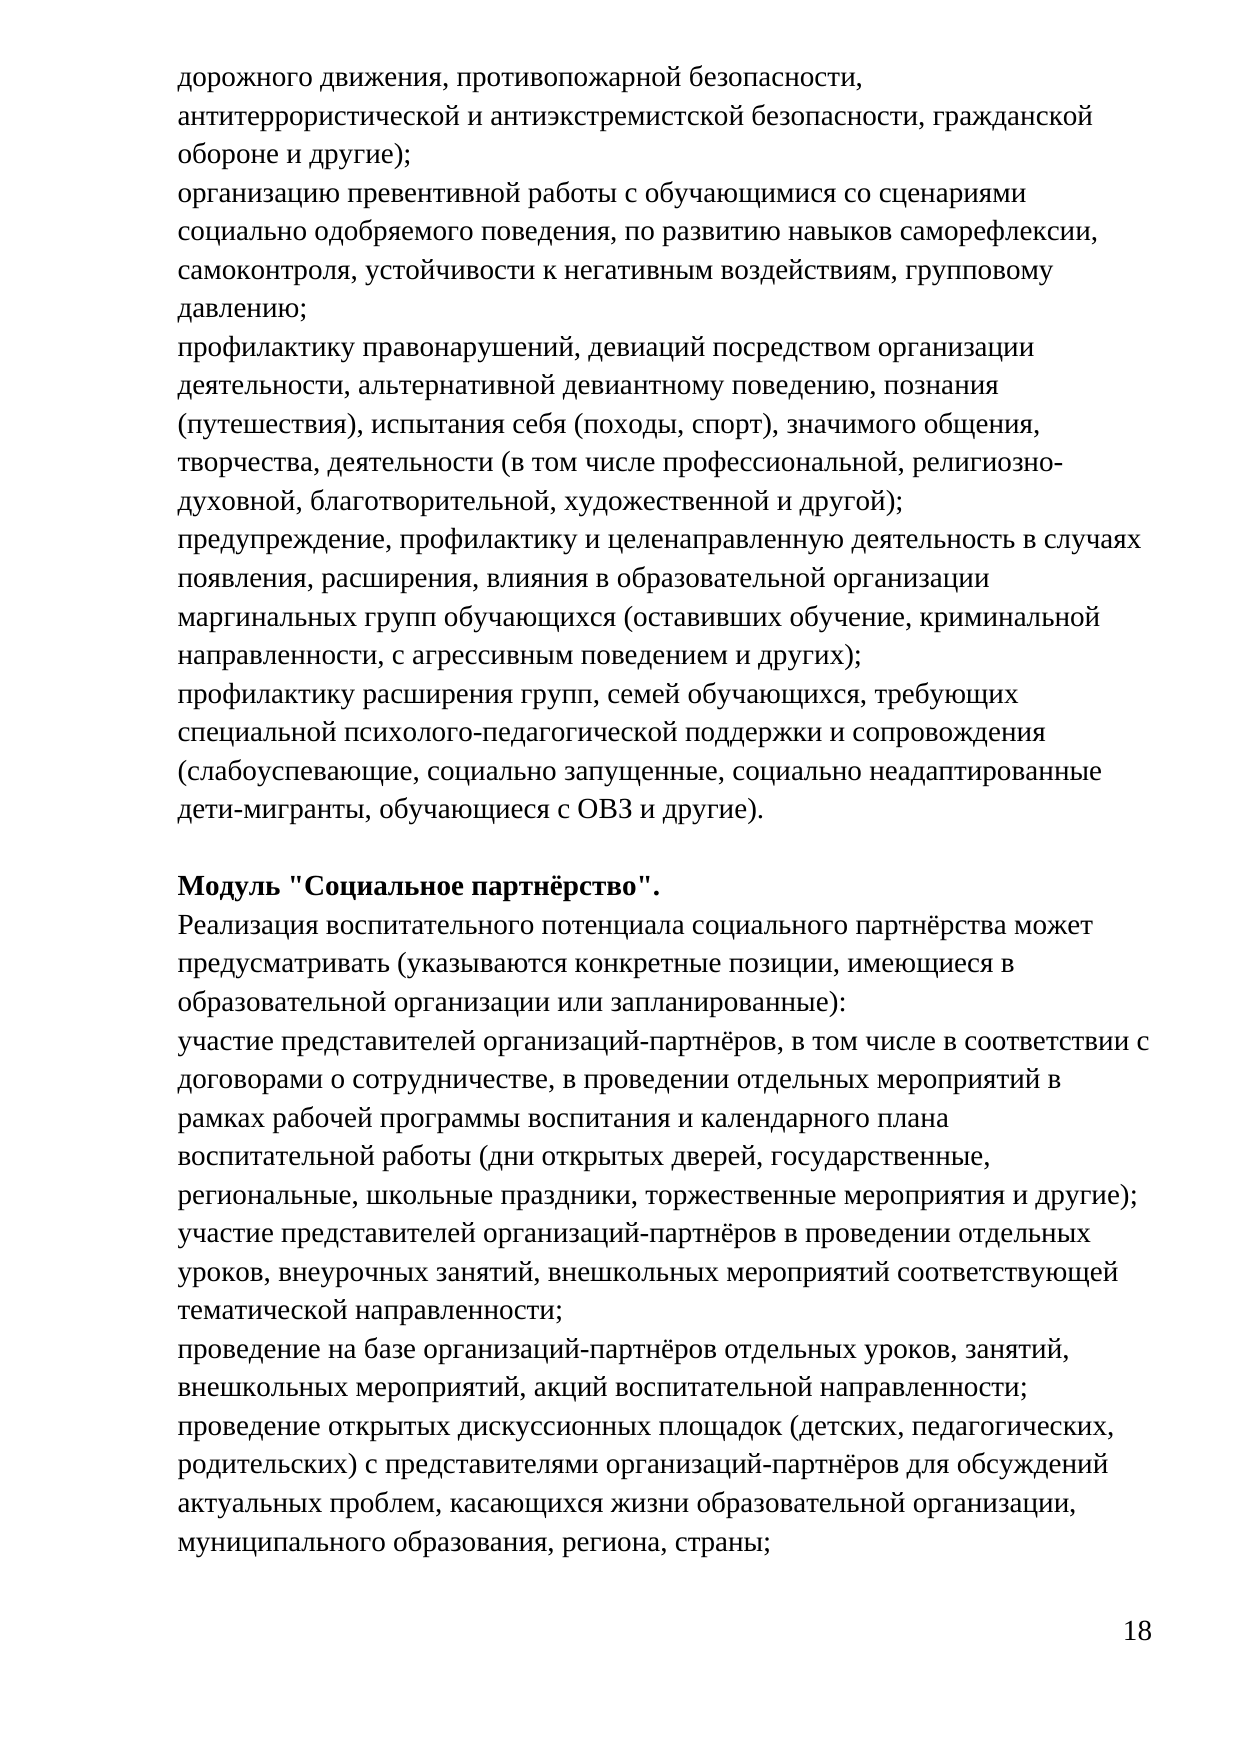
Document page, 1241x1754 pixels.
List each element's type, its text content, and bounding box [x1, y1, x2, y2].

text проведение открытых дискуссионных площадок (детских, педагогических, родительских) с представителями организаций-партнёров для обсуждений актуальных проблем, касающихся жизни образовательной организации, муниципального образования, региона, страны; [177, 1408, 1152, 1557]
text проведение на базе организаций-партнёров отдельных уроков, занятий, внешкольных мероприятий, акций воспитательной направленности; [177, 1331, 1152, 1403]
text профилактику расширения групп, семей обучающихся, требующих специальной психолого-педагогической поддержки и сопровождения (слабоуспевающие, социально запущенные, социально неадаптированные дети-мигранты, обучающиеся с ОВЗ и другие). [177, 676, 1152, 825]
text профилактику правонарушений, девиаций посредством организации деятельности, альтернативной девиантному поведению, познания (путешествия), испытания себя (походы, спорт), значимого общения, творчества, деятельности (в том числе профессиональной, религиозно-духовной, благотворительной, художественной и другой); [177, 329, 1152, 517]
text участие представителей организаций-партнёров в проведении отдельных уроков, внеурочных занятий, внешкольных мероприятий соответствующей тематической направленности; [177, 1215, 1152, 1326]
text Реализация воспитательного потенциала социального партнёрства может предусматривать (указываются конкретные позиции, имеющиеся в образовательной организации или запланированные): [177, 907, 1152, 1018]
text предупреждение, профилактику и целенаправленную деятельность в случаях появления, расширения, влияния в образовательной организации маргинальных групп обучающихся (оставивших обучение, криминальной направленности, с агрессивным поведением и других); [177, 522, 1152, 671]
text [177, 59, 1152, 170]
text организацию превентивной работы с обучающимися со сценариями социально одобряемого поведения, по развитию навыков саморефлексии, самоконтроля, устойчивости к негативным воздействиям, групповому давлению; [177, 175, 1152, 324]
text Модуль "Социальное партнёрство". [177, 868, 1152, 902]
text участие представителей организаций-партнёров, в том числе в соответствии с договорами о сотрудничестве, в проведении отдельных мероприятий в рамках рабочей программы воспитания и календарного плана воспитательной работы (дни открытых дверей, государственные, региональные, школьные праздники, торжественные мероприятия и другие); [177, 1023, 1152, 1210]
